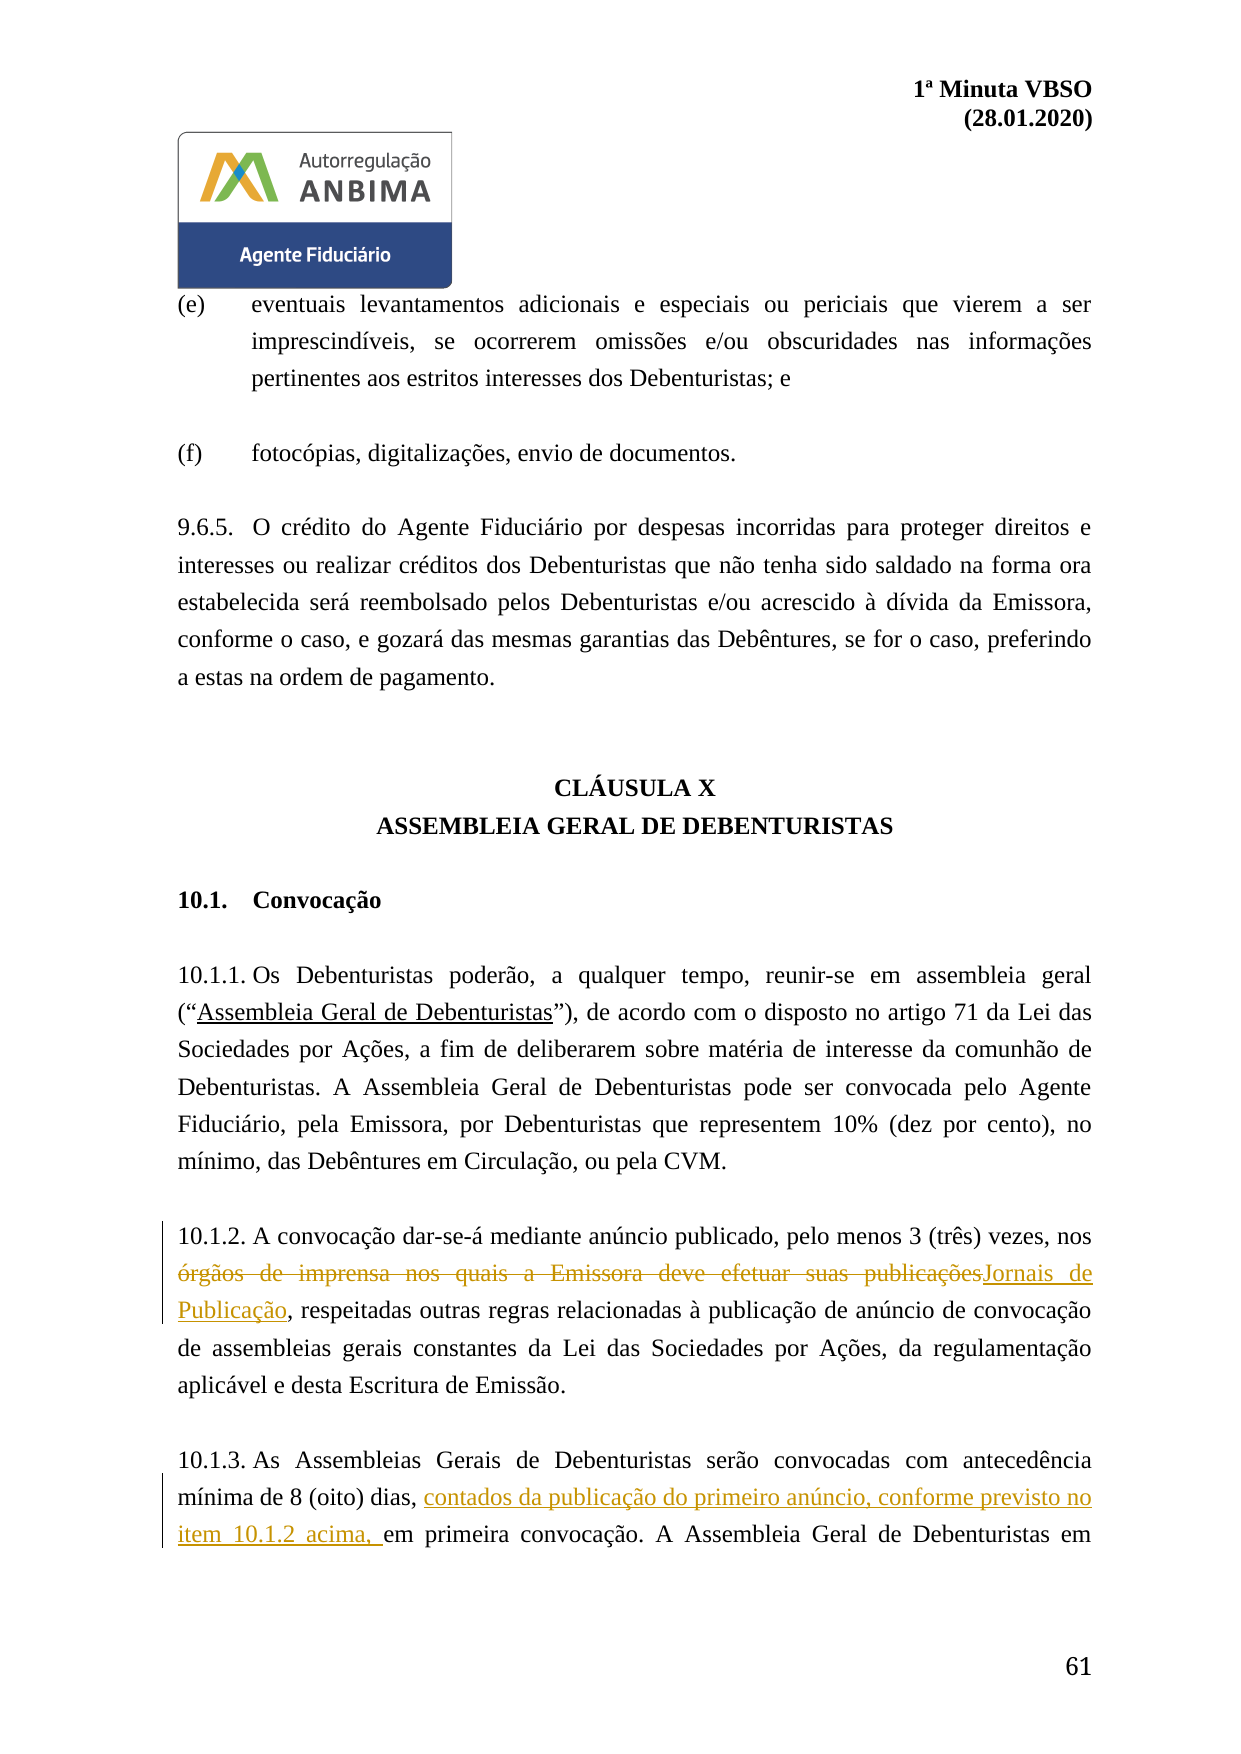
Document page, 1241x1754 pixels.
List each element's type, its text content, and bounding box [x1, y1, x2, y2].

text CLÁUSULA X ASSEMBLEIA GERAL DE DEBENTURISTAS [177, 773, 1092, 839]
text (f) fotocópias, digitalizações, envio de documentos. [177, 438, 1092, 467]
text 10.1.2. A convocação dar-se-á mediante anúncio publicado, pelo menos 3 (três) vezes, nos , respeitadas outras regras relacionadas à publicação de anúncio de convocação de assembleias gerais constantes da Lei das Sociedades por Ações, da regulamentação aplicável e desta Escritura de Emissão. [177, 1221, 1092, 1399]
text 10.1.1. Os Debenturistas poderão, a qualquer tempo, reunir-se em assembleia geral (“Assembleia Geral de Debenturistas”), de acordo com o disposto no artigo 71 da Lei das Sociedades por Ações, a fim de deliberarem sobre matéria de interesse da comunhão de Debenturistas. A Assembleia Geral de Debenturistas pode ser convocada pelo Agente Fiduciário, pela Emissora, por Debenturistas que representem 10% (dez por cento), no mínimo, das Debêntures em Circulação, ou pela CVM. [177, 960, 1092, 1175]
text (e) eventuais levantamentos adicionais e especiais ou periciais que vierem a ser imprescindíveis, se ocorrerem omissões e/ou obscuridades nas informações pertinentes aos estritos interesses dos Debenturistas; e [177, 289, 1092, 392]
picture [177, 131, 453, 289]
text 10.1. Convocação [177, 885, 1092, 914]
text 9.6.5. O crédito do Agente Fiduciário por despesas incorridas para proteger direitos e interesses ou realizar créditos dos Debenturistas que não tenha sido saldado na forma ora estabelecida será reembolsado pelos Debenturistas e/ou acrescido à dívida da Emissora, conforme o caso, e gozará das mesmas garantias das Debêntures, se for o caso, preferindo a estas na ordem de pagamento. [177, 512, 1092, 690]
